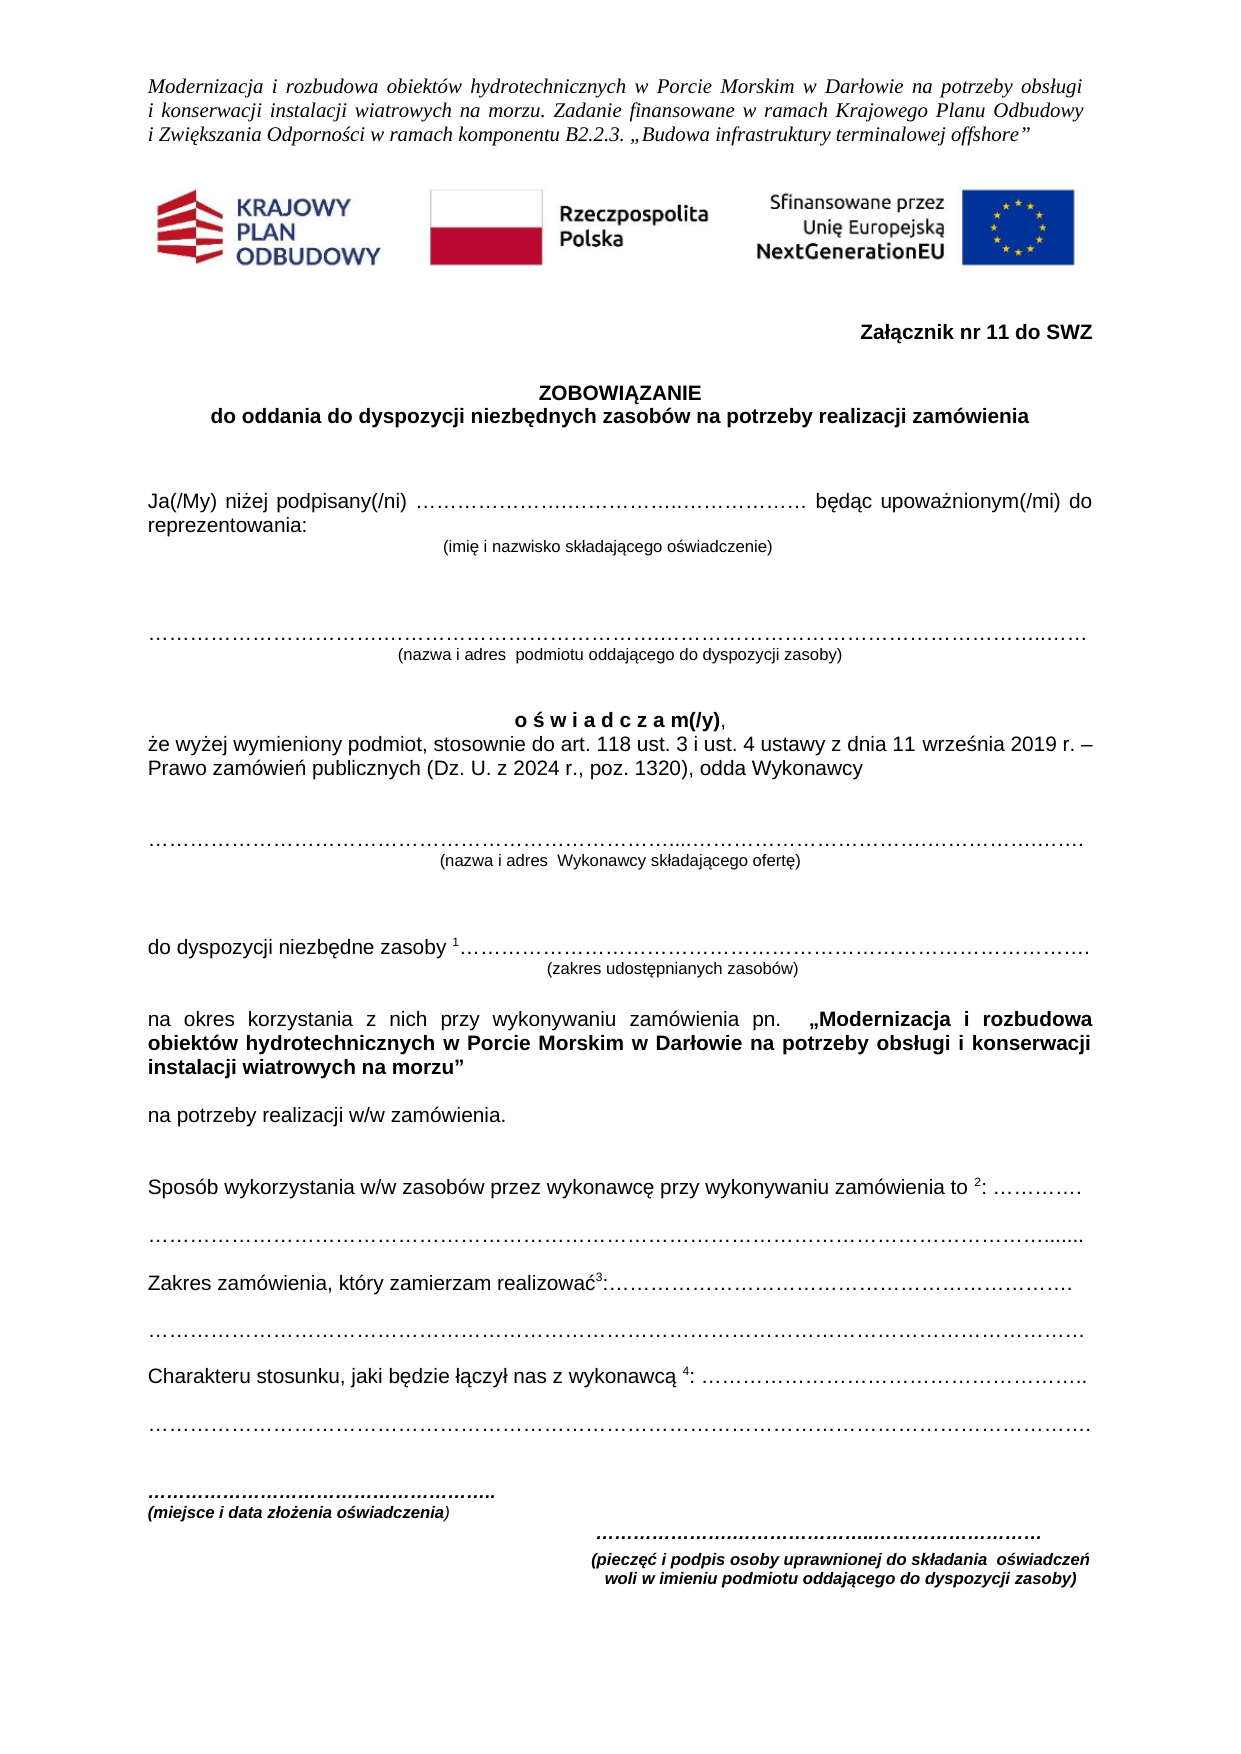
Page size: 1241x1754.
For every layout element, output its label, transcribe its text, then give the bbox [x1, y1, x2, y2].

text Zakres zamówienia, który zamierzam realizować3:…………………………………………………………. [148, 1270, 1093, 1294]
text …………………………………………………………………………………………………………………....... [148, 1222, 1093, 1246]
text …………………………….………………………………….………………………………………………..…… [148, 621, 1093, 645]
text do dyspozycji niezbędne zasoby 1………………………………………………………………………………. [148, 935, 1093, 959]
text (zakres udostępnianych zasobów) [148, 959, 1093, 978]
text (nazwa i adres Wykonawcy składającego ofertę) [148, 851, 1093, 870]
text …………………………………………………………………....…………………………….…………….……. [148, 827, 1093, 851]
text ……………………………………………………………………………………………………………………… [148, 1318, 1093, 1342]
text ………………….…………………..……………………… [148, 1522, 1093, 1543]
text Charakteru stosunku, jaki będzie łączył nas z wykonawcą 4: ……………………………………………….. [148, 1364, 1093, 1388]
text na potrzeby realizacji w/w zamówienia. [148, 1103, 1093, 1127]
text (imię i nazwisko składającego oświadczenie) [443, 537, 1093, 556]
text (pieczęć i podpis osoby uprawnionej do składania oświadczeń woli w imieniu podmiotu oddającego do dyspozycji zasoby) [590, 1550, 1093, 1588]
text ZOBOWIĄZANIE [148, 380, 1093, 404]
text Ja(/My) niżej podpisany(/ni) ………………….……………..……………… będąc upoważnionym(/mi) do reprezentowania: [148, 489, 1093, 537]
text (nazwa i adres podmiotu oddającego do dyspozycji zasoby) [148, 645, 1093, 664]
text na okres korzystania z nich przy wykonywaniu zamówienia pn. „Modernizacja i rozbudowa obiektów hydrotechnicznych w Porcie Morskim w Darłowie na potrzeby obsługi i konserwacji instalacji wiatrowych na morzu” [148, 1007, 1093, 1079]
text (miejsce i data złożenia oświadczenia) [148, 1503, 1093, 1522]
text Modernizacja i rozbudowa obiektów hydrotechnicznych w Porcie Morskim w Darłowie na potrzeby obsługi i konserwacji instalacji wiatrowych na morzu. Zadanie finansowane w ramach Krajowego Planu Odbudowy i Zwiększania Odporności w ramach komponentu B2.2.3. „Budowa infrastruktury terminalowej offshore” [148, 74, 1093, 146]
text ………………………………………………………………………………………………………………………. [148, 1412, 1093, 1436]
text że wyżej wymieniony podmiot, stosownie do art. 118 ust. 3 i ust. 4 ustawy z dnia 11 września 2019 r. – Prawo zamówień publicznych (Dz. U. z 2024 r., poz. 1320), odda Wykonawcy [148, 731, 1093, 779]
text Sposób wykorzystania w/w zasobów przez wykonawcę przy wykonywaniu zamówienia to 2: …………. [148, 1174, 1093, 1198]
text ……………………………………………….. [148, 1481, 1093, 1503]
text do oddania do dyspozycji niezbędnych zasobów na potrzeby realizacji zamówienia [148, 404, 1093, 428]
text Załącznik nr 11 do SWZ [204, 320, 1093, 344]
picture [147, 170, 1093, 284]
text o ś w i a d c z a m(/y), [148, 707, 1093, 731]
